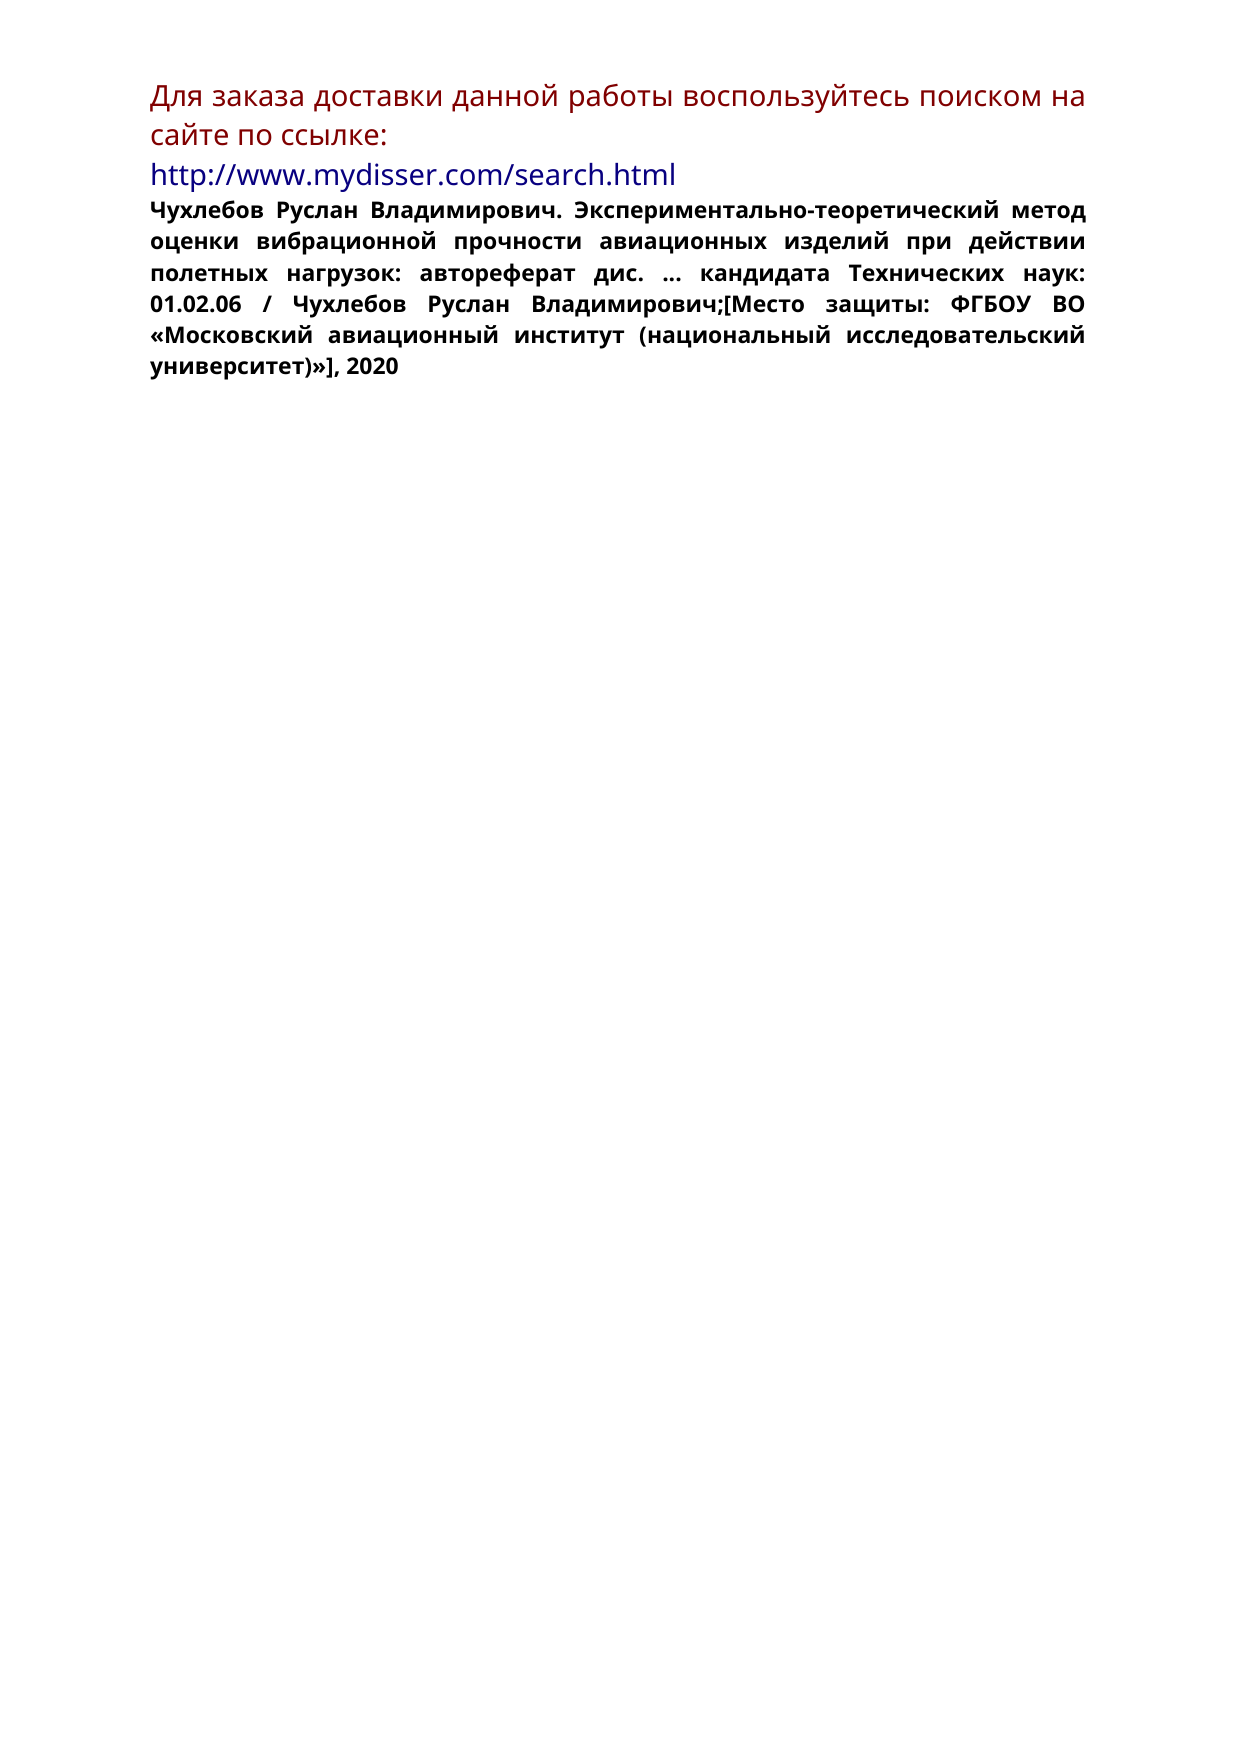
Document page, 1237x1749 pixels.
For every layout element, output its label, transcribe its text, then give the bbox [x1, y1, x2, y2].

text Чухлебов Руслан Владимирович. Экспериментально-теоретический метод оценки вибрационной прочности авиационных изделий при действии полетных нагрузок: автореферат дис. ... кандидата Технических наук: 01.02.06 / Чухлебов Руслан Владимирович;[Место защиты: ФГБОУ ВО «Московский авиационный институт (национальный исследовательский университет)»], 2020 [150, 194, 1086, 382]
